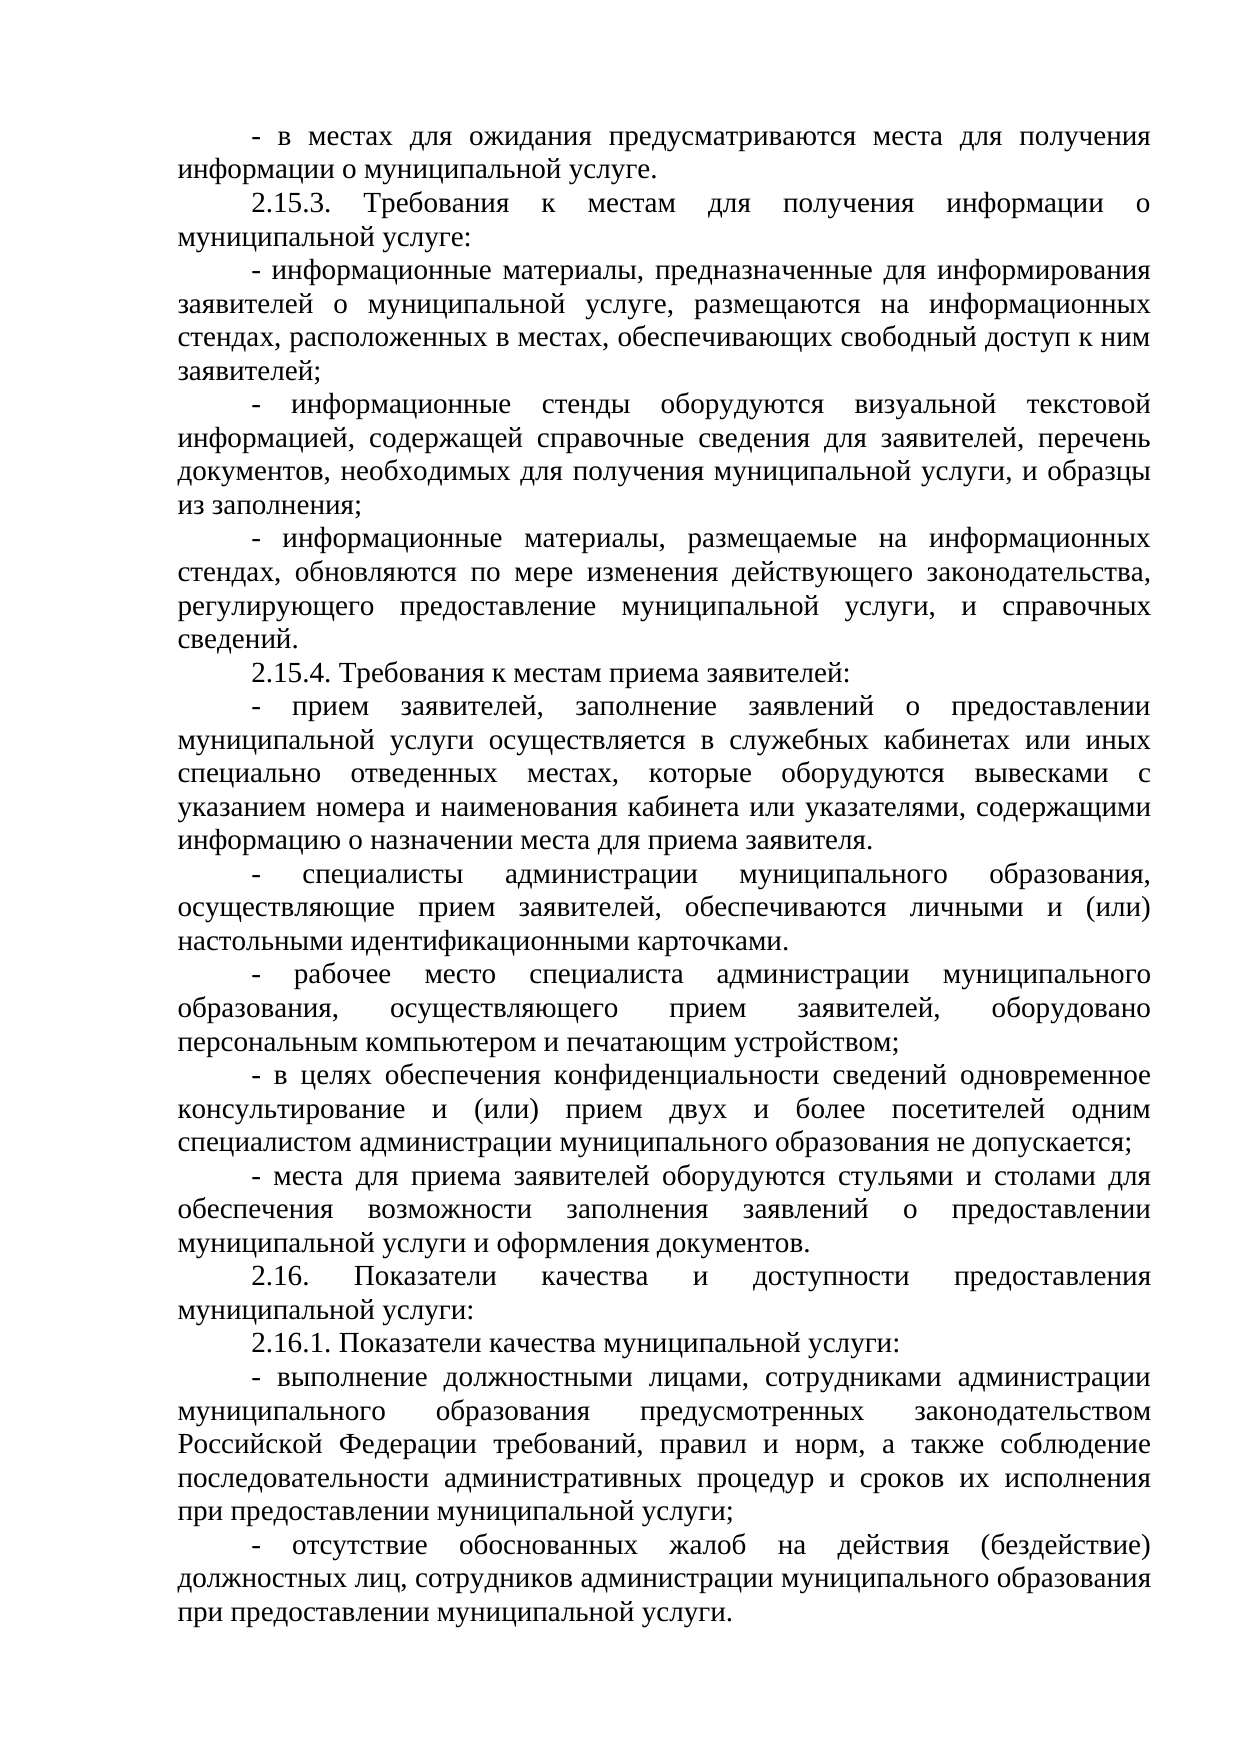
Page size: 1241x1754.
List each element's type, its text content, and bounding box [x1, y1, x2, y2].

text - специалисты администрации муниципального образования, осуществляющие прием заявителей, обеспечиваются личными и (или) настольными идентификационными карточками. [177, 856, 1152, 957]
text - отсутствие обоснованных жалоб на действия (бездействие) должностных лиц, сотрудников администрации муниципального образования при предоставлении муниципальной услуги. [177, 1527, 1152, 1627]
text - выполнение должностными лицами, сотрудниками администрации муниципального образования предусмотренных законодательством Российской Федерации требований, правил и норм, а также соблюдение последовательности административных процедур и сроков их исполнения при предоставлении муниципальной услуги; [177, 1359, 1152, 1527]
text - места для приема заявителей оборудуются стульями и столами для обеспечения возможности заполнения заявлений о предоставлении муниципальной услуги и оформления документов. [177, 1158, 1152, 1258]
text - информационные стенды оборудуются визуальной текстовой информацией, содержащей справочные сведения для заявителей, перечень документов, необходимых для получения муниципальной услуги, и образцы из заполнения; [177, 386, 1152, 521]
text 2.15.3. Требования к местам для получения информации о муниципальной услуге: [177, 185, 1152, 252]
text - информационные материалы, предназначенные для информирования заявителей о муниципальной услуге, размещаются на информационных стендах, расположенных в местах, обеспечивающих свободный доступ к ним заявителей; [177, 252, 1152, 386]
text - в целях обеспечения конфиденциальности сведений одновременное консультирование и (или) прием двух и более посетителей одним специалистом администрации муниципального образования не допускается; [177, 1057, 1152, 1158]
text 2.16.1. Показатели качества муниципальной услуги: [177, 1326, 1152, 1359]
text 2.16. Показатели качества и доступности предоставления муниципальной услуги: [177, 1258, 1152, 1326]
text - информационные материалы, размещаемые на информационных стендах, обновляются по мере изменения действующего законодательства, регулирующего предоставление муниципальной услуги, и справочных сведений. [177, 521, 1152, 655]
text - прием заявителей, заполнение заявлений о предоставлении муниципальной услуги осуществляется в служебных кабинетах или иных специально отведенных местах, которые оборудуются вывесками с указанием номера и наименования кабинета или указателями, содержащими информацию о назначении места для приема заявителя. [177, 688, 1152, 856]
text 2.15.4. Требования к местам приема заявителей: [177, 655, 1152, 688]
text - в местах для ожидания предусматриваются места для получения информации о муниципальной услуге. [177, 118, 1152, 185]
text - рабочее место специалиста администрации муниципального образования, осуществляющего прием заявителей, оборудовано персональным компьютером и печатающим устройством; [177, 957, 1152, 1057]
